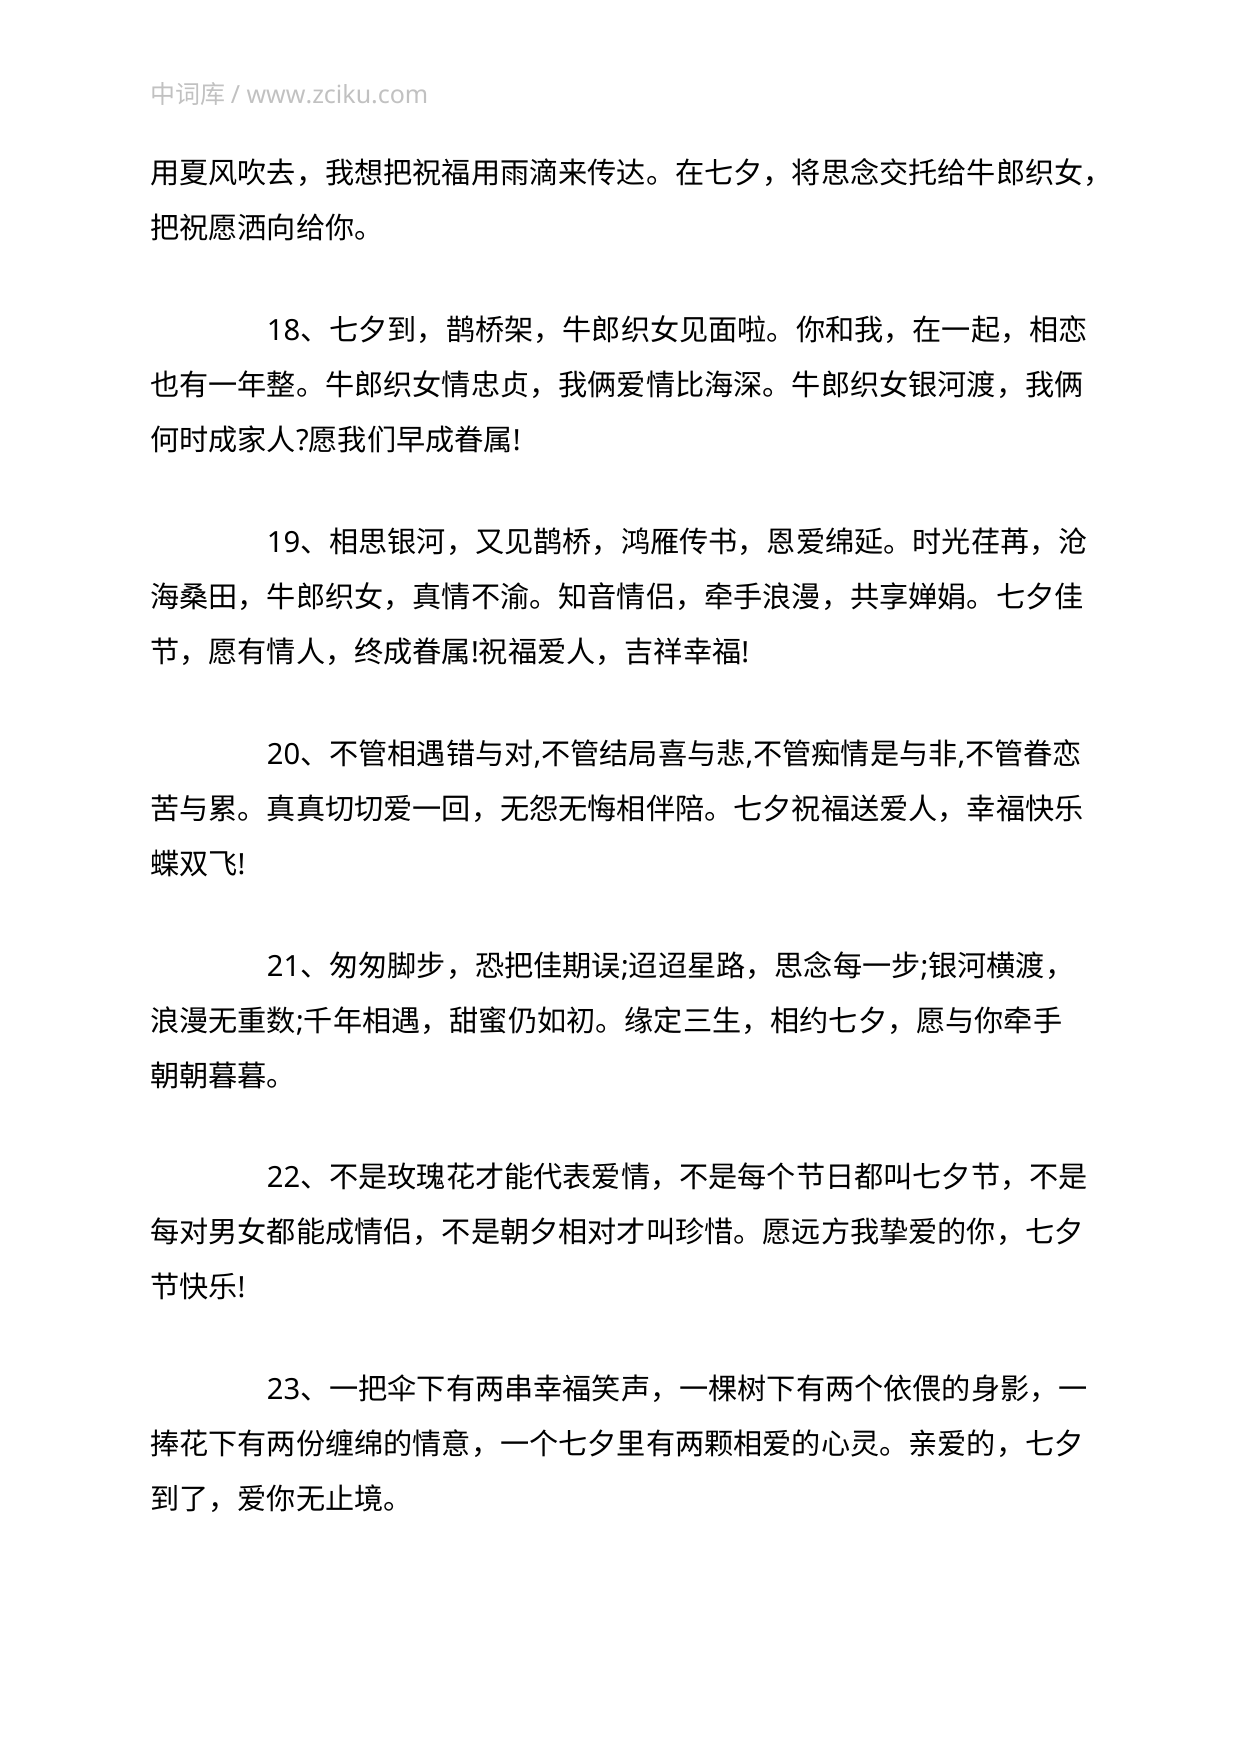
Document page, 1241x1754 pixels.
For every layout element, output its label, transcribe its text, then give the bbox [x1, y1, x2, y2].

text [150, 150, 1090, 247]
text 21、匆匆脚步，恐把佳期误;迢迢星路，思念每一步;银河横渡，浪漫无重数;千年相遇，甜蜜仍如初。缘定三生，相约七夕，愿与你牵手朝朝暮暮。 [150, 942, 1090, 1094]
text 22、不是玫瑰花才能代表爱情，不是每个节日都叫七夕节，不是每对男女都能成情侣，不是朝夕相对才叫珍惜。愿远方我挚爱的你，七夕节快乐! [150, 1154, 1090, 1306]
text 20、不管相遇错与对,不管结局喜与悲,不管痴情是与非,不管眷恋苦与累。真真切切爱一回，无怨无悔相伴陪。七夕祝福送爱人，幸福快乐蝶双飞! [150, 730, 1090, 883]
text 18、七夕到，鹊桥架，牛郎织女见面啦。你和我，在一起，相恋也有一年整。牛郎织女情忠贞，我俩爱情比海深。牛郎织女银河渡，我俩何时成家人?愿我们早成眷属! [150, 307, 1090, 459]
text 19、相思银河，又见鹊桥，鸿雁传书，恩爱绵延。时光荏苒，沧海桑田，牛郎织女，真情不渝。知音情侣，牵手浪漫，共享婵娟。七夕佳节，愿有情人，终成眷属!祝福爱人，吉祥幸福! [150, 518, 1090, 671]
text 23、一把伞下有两串幸福笑声，一棵树下有两个依偎的身影，一捧花下有两份缠绵的情意，一个七夕里有两颗相爱的心灵。亲爱的，七夕到了，爱你无止境。 [150, 1366, 1090, 1518]
